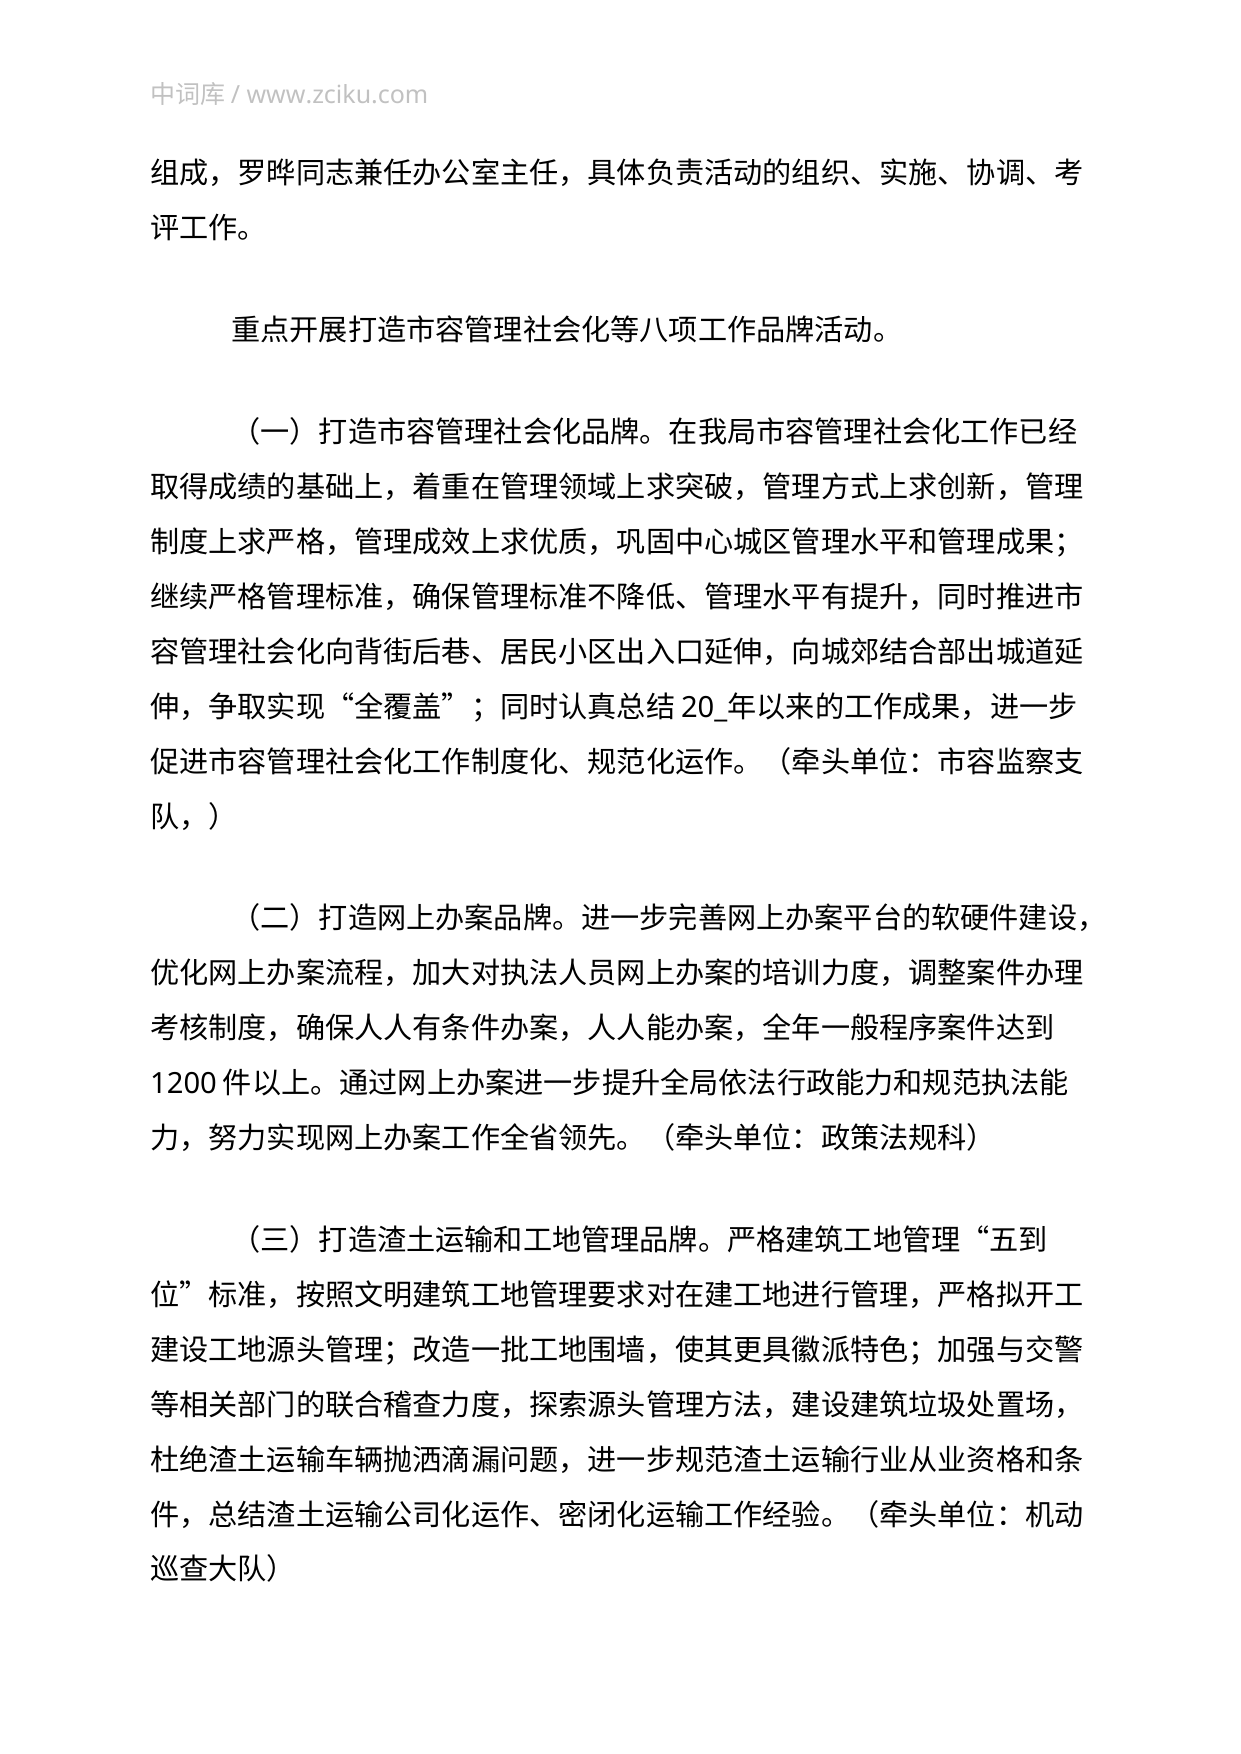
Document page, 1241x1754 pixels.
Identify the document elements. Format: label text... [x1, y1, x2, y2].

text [150, 150, 1090, 247]
text （三）打造渣土运输和工地管理品牌。严格建筑工地管理“五到位”标准，按照文明建筑工地管理要求对在建工地进行管理，严格拟开工建设工地源头管理；改造一批工地围墙，使其更具徽派特色；加强与交警等相关部门的联合稽查力度，探索源头管理方法，建设建筑垃圾处置场，杜绝渣土运输车辆抛洒滴漏问题，进一步规范渣土运输行业从业资格和条件，总结渣土运输公司化运作、密闭化运输工作经验。（牵头单位：机动巡查大队） [150, 1216, 1090, 1588]
text 重点开展打造市容管理社会化等八项工作品牌活动。 [150, 307, 1090, 349]
text （一）打造市容管理社会化品牌。在我局市容管理社会化工作已经取得成绩的基础上，着重在管理领域上求突破，管理方式上求创新，管理制度上求严格，管理成效上求优质，巩固中心城区管理水平和管理成果；继续严格管理标准，确保管理标准不降低、管理水平有提升，同时推进市容管理社会化向背街后巷、居民小区出入口延伸，向城郊结合部出城道延伸，争取实现“全覆盖”；同时认真总结20_年以来的工作成果，进一步促进市容管理社会化工作制度化、规范化运作。（牵头单位：市容监察支队，） [150, 409, 1090, 835]
text （二）打造网上办案品牌。进一步完善网上办案平台的软硬件建设，优化网上办案流程，加大对执法人员网上办案的培训力度，调整案件办理考核制度，确保人人有条件办案，人人能办案，全年一般程序案件达到1200件以上。通过网上办案进一步提升全局依法行政能力和规范执法能力，努力实现网上办案工作全省领先。（牵头单位：政策法规科） [150, 895, 1090, 1157]
